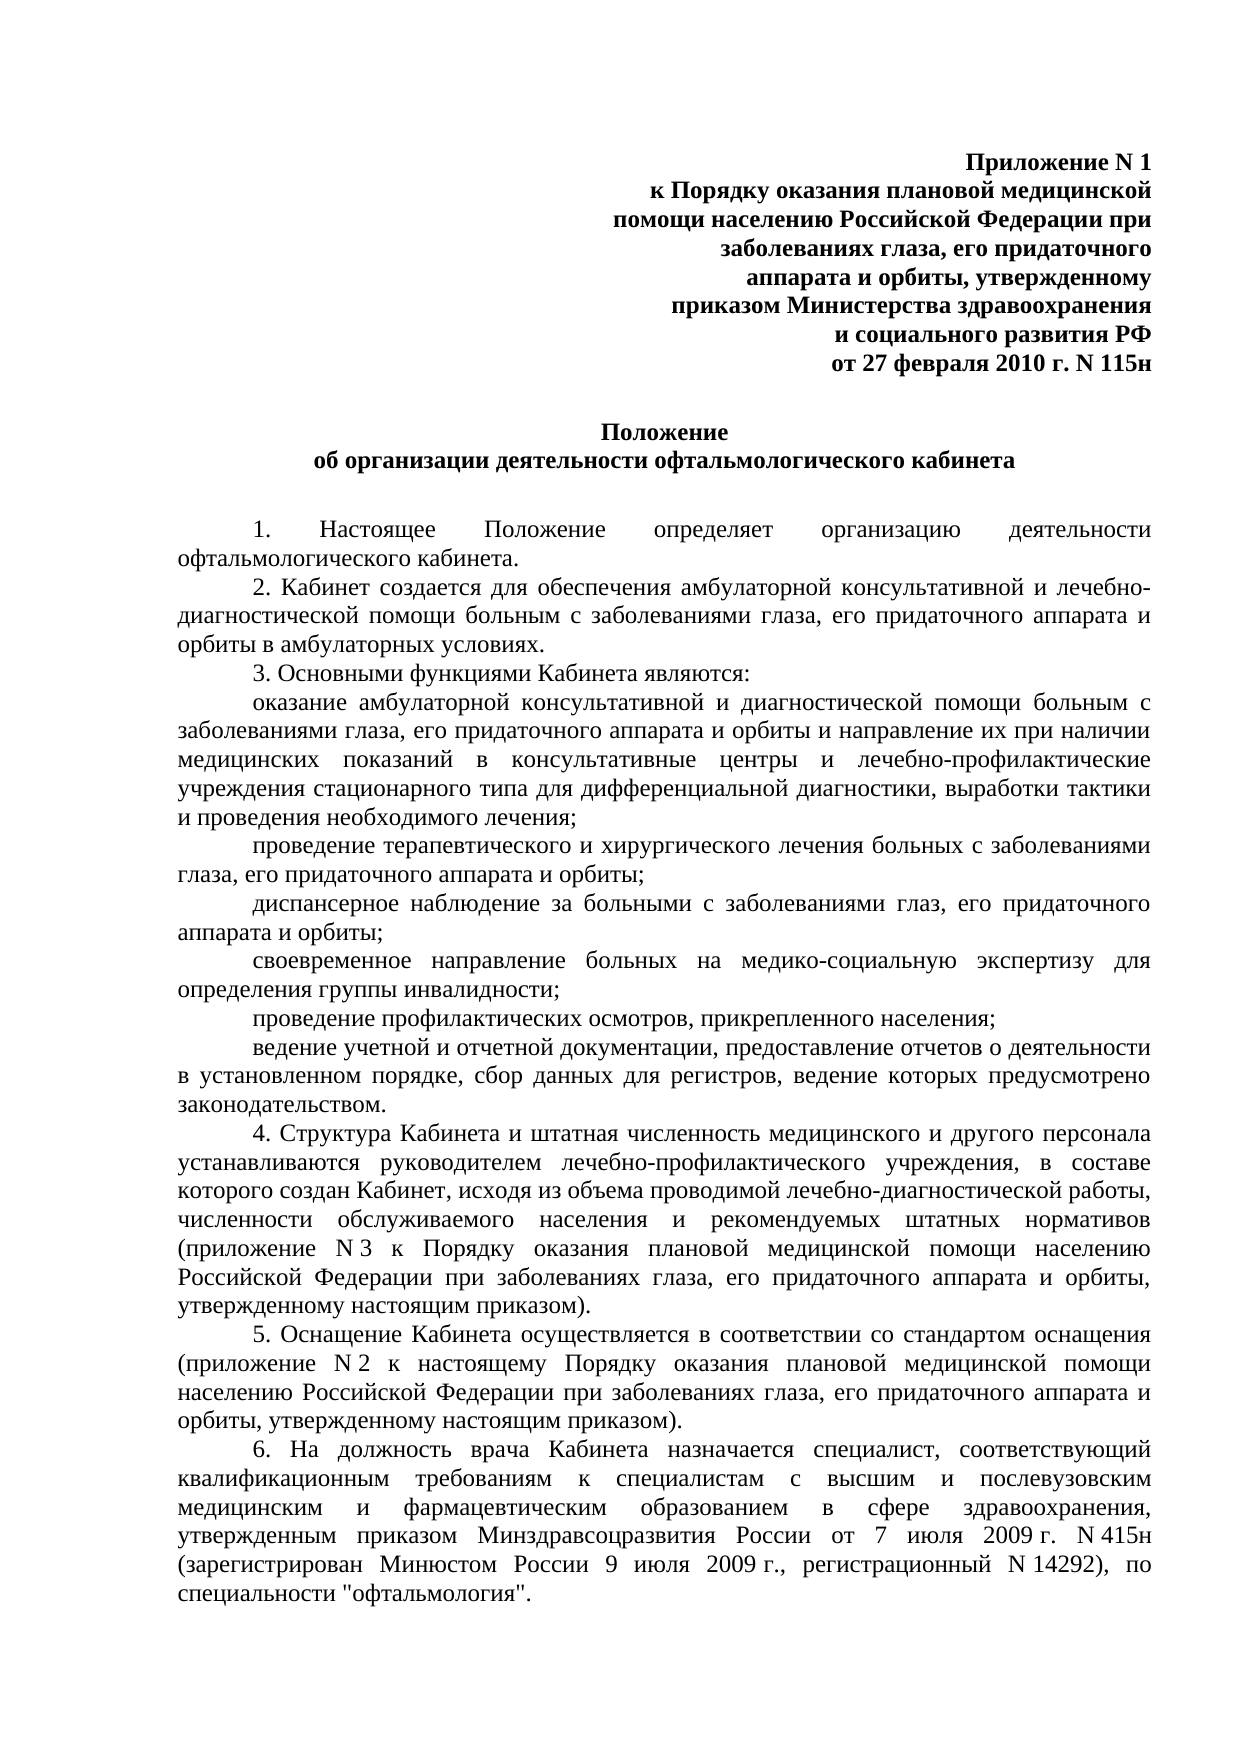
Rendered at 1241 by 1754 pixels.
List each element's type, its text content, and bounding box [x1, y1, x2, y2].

text Приложение N 1 [177, 147, 1152, 176]
text 5. Оснащение Кабинета осуществляется в соответствии со стандартом оснащения (приложение N 2 к настоящему Порядку оказания плановой медицинской помощи населению Российской Федерации при заболеваниях глаза, его придаточного аппарата и орбиты, утвержденному настоящим приказом). [177, 1319, 1152, 1434]
text от 27 февраля 2010 г. N 115н [177, 348, 1152, 377]
text 2. Кабинет создается для обеспечения амбулаторной консультативной и лечебно-диагностической помощи больным с заболеваниями глаза, его придаточного аппарата и орбиты в амбулаторных условиях. [177, 572, 1152, 658]
text аппарата и орбиты, утвержденному [177, 262, 1152, 291]
text 1. Настоящее Положение определяет организацию деятельности офтальмологического кабинета. [177, 514, 1152, 572]
text ведение учетной и отчетной документации, предоставление отчетов о деятельности в установленном порядке, сбор данных для регистров, ведение которых предусмотрено законодательством. [177, 1032, 1152, 1118]
text 6. На должность врача Кабинета назначается специалист, соответствующий квалификационным требованиям к специалистам с высшим и послевузовским медицинским и фармацевтическим образованием в сфере здравоохранения, утвержденным приказом Минздравсоцразвития России от 7 июля 2009 г. N 415н (зарегистрирован Минюстом России 9 июля 2009 г., регистрационный N 14292), по специальности "офтальмология". [177, 1434, 1152, 1607]
text помощи населению Российской Федерации при [177, 204, 1152, 233]
text оказание амбулаторной консультативной и диагностической помощи больным с заболеваниями глаза, его придаточного аппарата и орбиты и направление их при наличии медицинских показаний в консультативные центры и лечебно-профилактические учреждения стационарного типа для дифференциальной диагностики, выработки тактики и проведения необходимого лечения; [177, 687, 1152, 831]
text Положение об организации деятельности офтальмологического кабинета [177, 417, 1152, 474]
text своевременное направление больных на медико-социальную экспертизу для определения группы инвалидности; [177, 946, 1152, 1003]
text проведение профилактических осмотров, прикрепленного населения; [177, 1003, 1152, 1032]
text проведение терапевтического и хирургического лечения больных с заболеваниями глаза, его придаточного аппарата и орбиты; [177, 831, 1152, 888]
text 3. Основными функциями Кабинета являются: [177, 658, 1152, 687]
text приказом Министерства здравоохранения [177, 291, 1152, 319]
text и социального развития РФ [177, 319, 1152, 348]
text 4. Структура Кабинета и штатная численность медицинского и другого персонала устанавливаются руководителем лечебно-профилактического учреждения, в составе которого создан Кабинет, исходя из объема проводимой лечебно-диагностической работы, численности обслуживаемого населения и рекомендуемых штатных нормативов (приложение N 3 к Порядку оказания плановой медицинской помощи населению Российской Федерации при заболеваниях глаза, его придаточного аппарата и орбиты, утвержденному настоящим приказом). [177, 1118, 1152, 1319]
text к Порядку оказания плановой медицинской [177, 176, 1152, 204]
text заболеваниях глаза, его придаточного [177, 233, 1152, 262]
text диспансерное наблюдение за больными с заболеваниями глаз, его придаточного аппарата и орбиты; [177, 888, 1152, 946]
